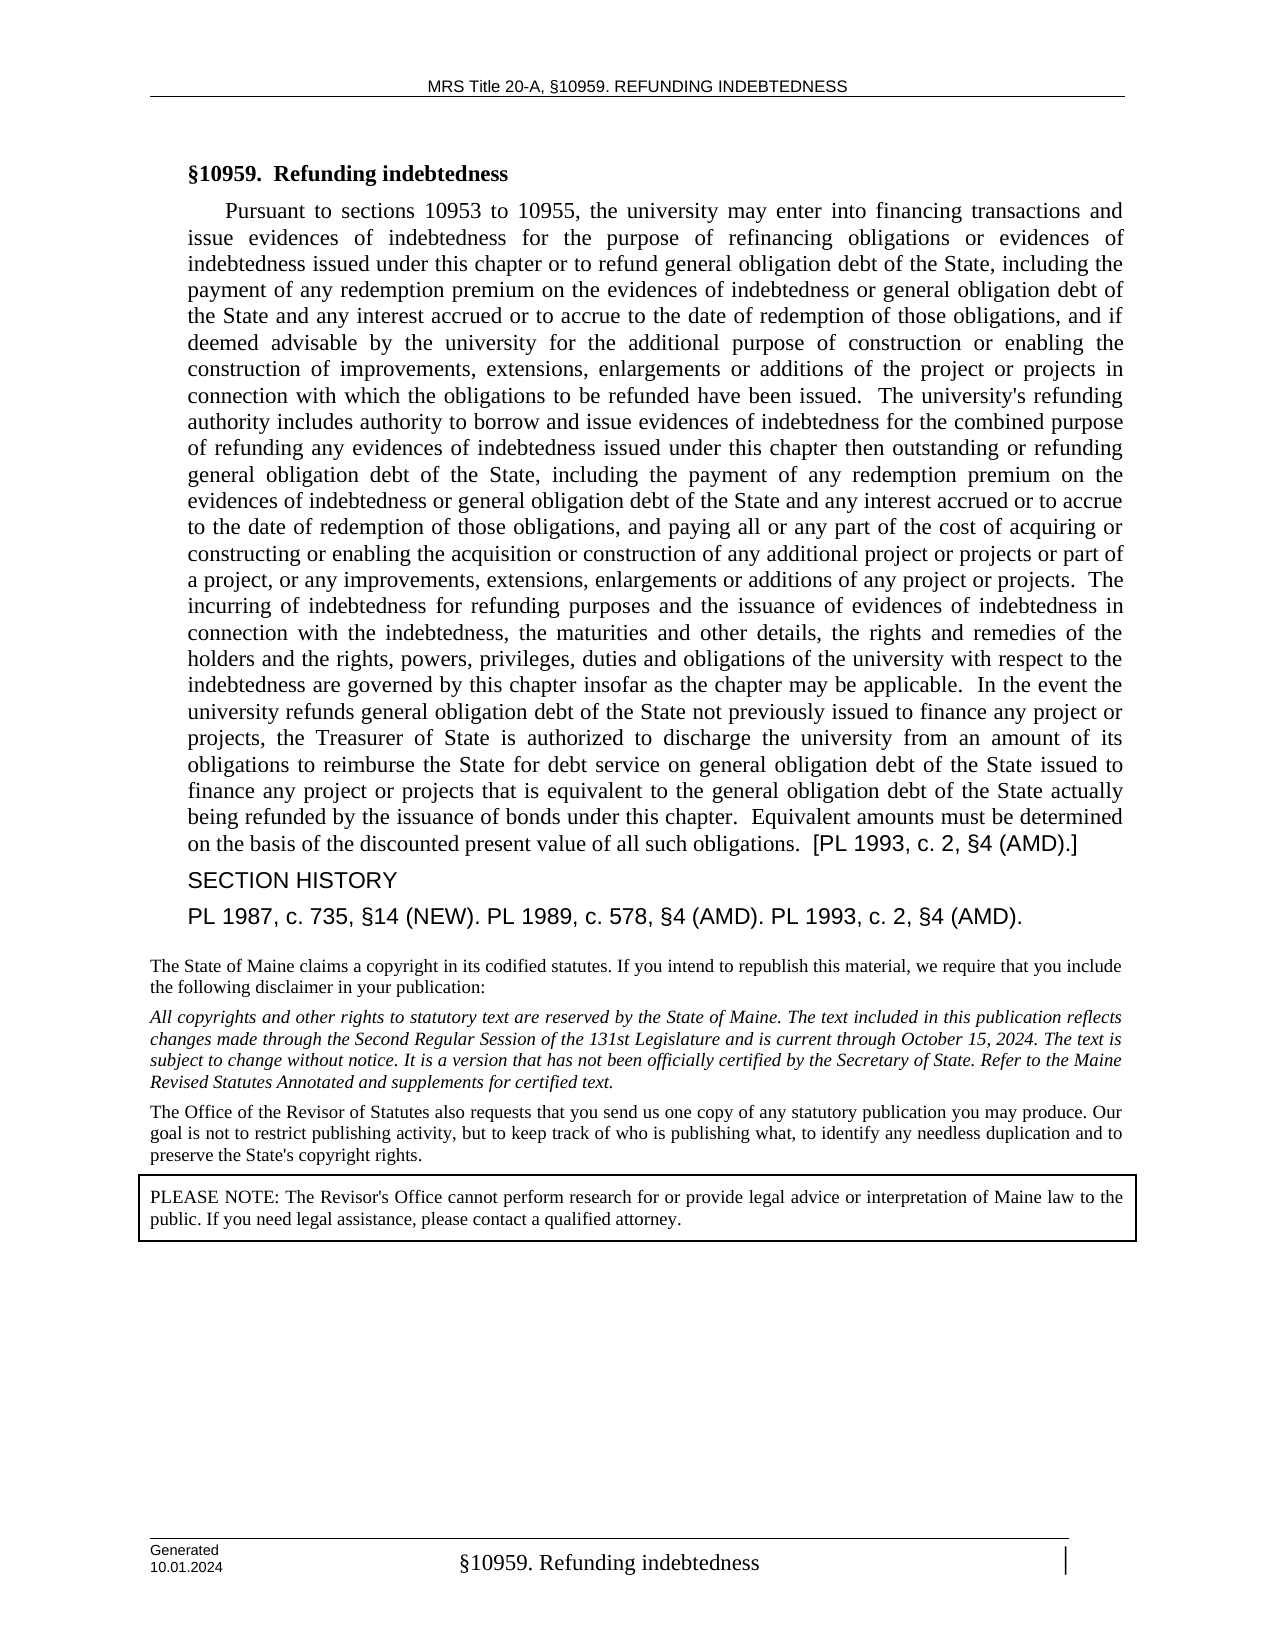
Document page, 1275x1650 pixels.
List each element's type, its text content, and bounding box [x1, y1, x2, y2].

text The State of Maine claims a copyright in its codified statutes. If you intend to republish this material, we require that you include the following disclaimer in your publication: [150, 955, 1125, 998]
text §10959. Refunding indebtedness [187, 160, 1125, 187]
text The Office of the Revisor of Statutes also requests that you send us one copy of any statutory publication you may produce. Our goal is not to restrict publishing activity, but to keep track of who is publishing what, to identify any needless duplication and to preserve the State's copyright rights. [150, 1101, 1125, 1165]
text SECTION HISTORY [187, 867, 1125, 893]
text PLEASE NOTE: The Revisor's Office cannot perform research for or provide legal advice or interpretation of Maine law to the public. If you need legal assistance, please contact a qualified attorney. [140, 1176, 1135, 1240]
text Pursuant to sections 10953 to 10955, the university may enter into financing transactions and issue evidences of indebtedness for the purpose of refinancing obligations or evidences of indebtedness issued under this chapter or to refund general obligation debt of the State, including the payment of any redemption premium on the evidences of indebtedness or general obligation debt of the State and any interest accrued or to accrue to the date of redemption of those obligations, and if deemed advisable by the university for the additional purpose of construction or enabling the construction of improvements, extensions, enlargements or additions of the project or projects in connection with which the obligations to be refunded have been issued. The university's refunding authority includes authority to borrow and issue evidences of indebtedness for the combined purpose of refunding any evidences of indebtedness issued under this chapter then outstanding or refunding general obligation debt of the State, including the payment of any redemption premium on the evidences of indebtedness or general obligation debt of the State and any interest accrued or to accrue to the date of redemption of those obligations, and paying all or any part of the cost of acquiring or constructing or enabling the acquisition or construction of any additional project or projects or part of a project, or any improvements, extensions, enlargements or additions of any project or projects. The incurring of indebtedness for refunding purposes and the issuance of evidences of indebtedness in connection with the indebtedness, the maturities and other details, the rights and remedies of the holders and the rights, powers, privileges, duties and obligations of the university with respect to the indebtedness are governed by this chapter insofar as the chapter may be applicable. In the event the university refunds general obligation debt of the State not previously issued to finance any project or projects, the Treasurer of State is authorized to discharge the university from an amount of its obligations to reimburse the State for debt service on general obligation debt of the State issued to finance any project or projects that is equivalent to the general obligation debt of the State actually being refunded by the issuance of bonds under this chapter. Equivalent amounts must be determined on the basis of the discounted present value of all such obligations. [PL 1993, c. 2, §4 (AMD).] [187, 197, 1125, 856]
text All copyrights and other rights to statutory text are reserved by the State of Maine. The text included in this publication reflects changes made through the Second Regular Session of the 131st Legislature and is current through October 15, 2024 . The text is subject to change without notice. It is a version that has not been officially certified by the Secretary of State. Refer to the Maine Revised Statutes Annotated and supplements for certified text. [150, 1006, 1125, 1092]
text PL 1987, c. 735, §14 (NEW). PL 1989, c. 578, §4 (AMD). PL 1993, c. 2, §4 (AMD). [187, 903, 1125, 930]
